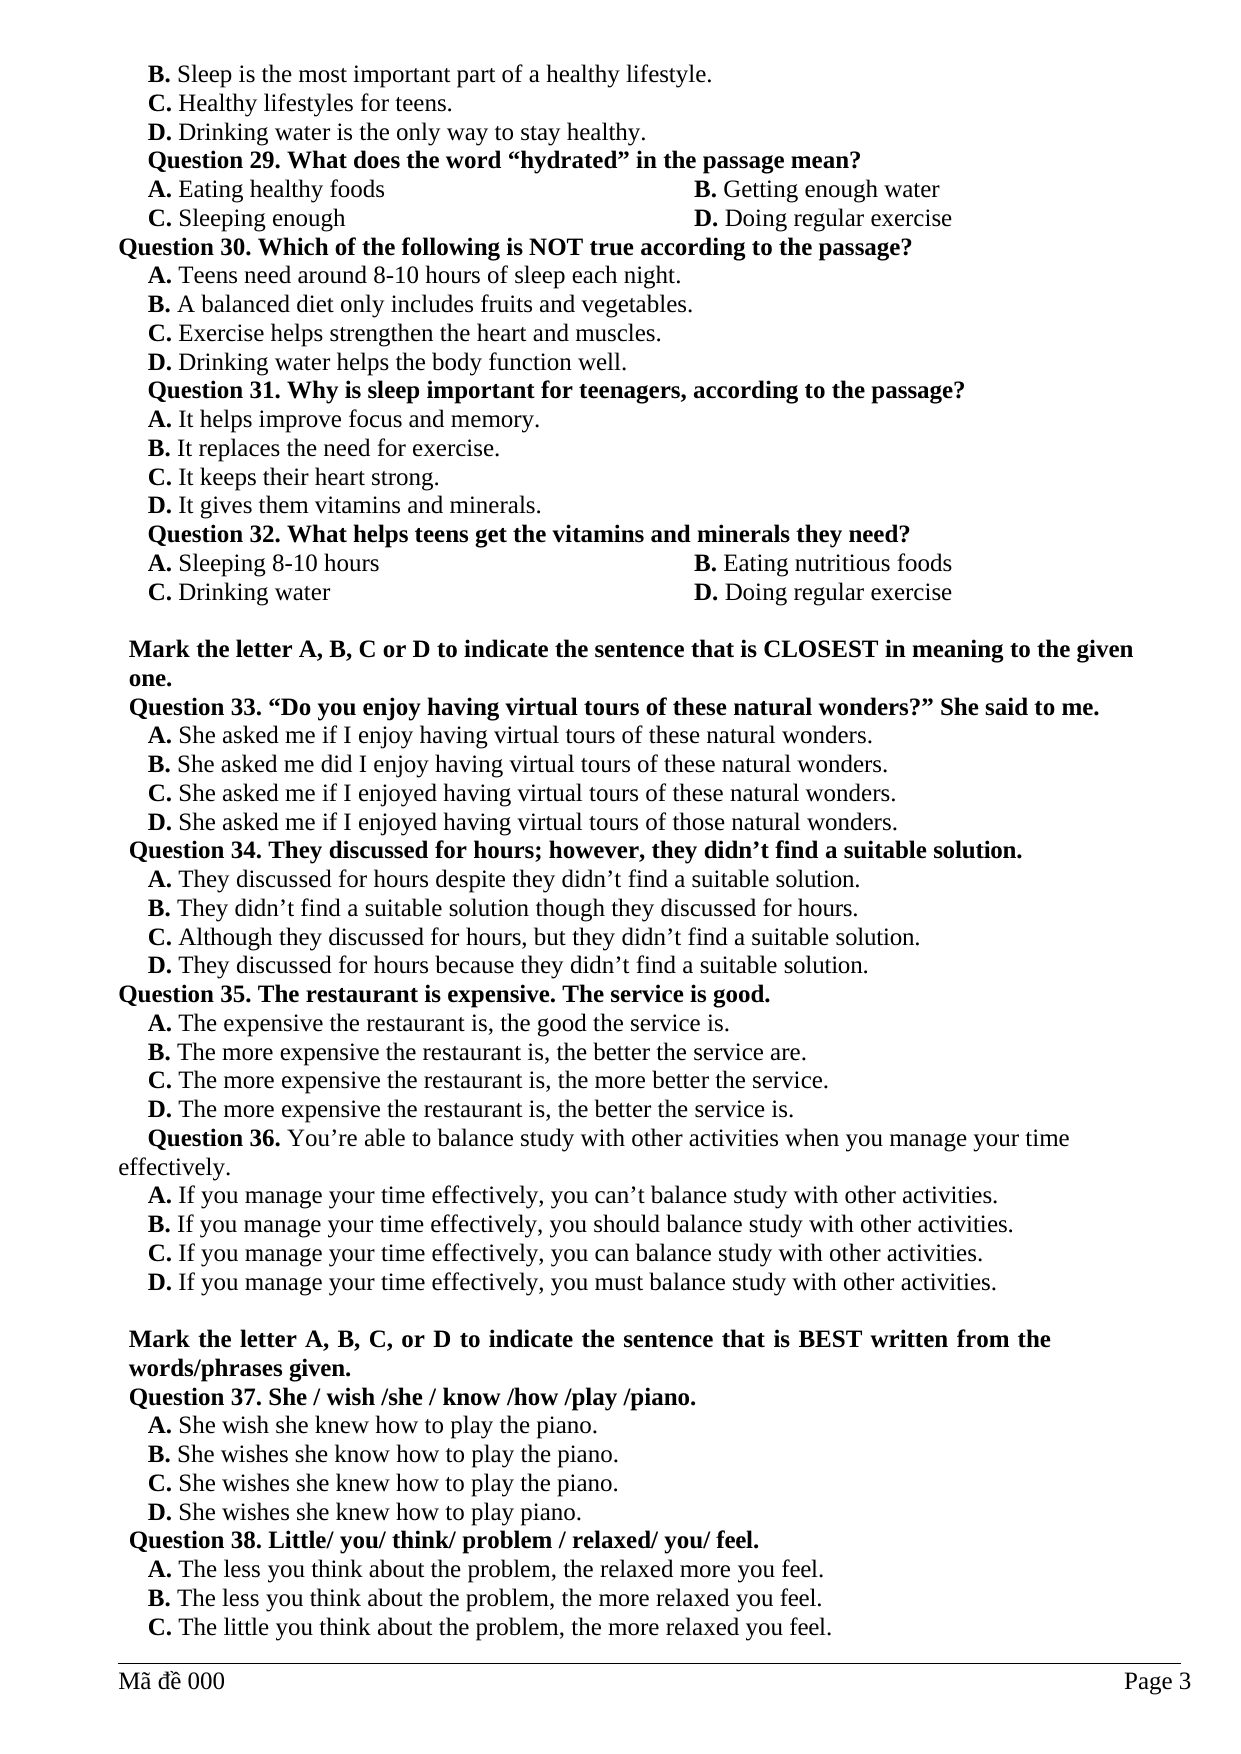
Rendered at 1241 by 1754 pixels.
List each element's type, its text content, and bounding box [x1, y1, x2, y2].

text D. If you manage your time effectively, you must balance study with other activities. [118, 1267, 1181, 1295]
text D. Drinking water helps the body function well. [118, 347, 1181, 375]
text Question 29. What does the word “hydrated” in the passage mean? [147, 145, 1181, 174]
text D. Drinking water is the only way to stay healthy. [118, 117, 1181, 145]
text C. She asked me if I enjoyed having virtual tours of these natural wonders. [118, 778, 1181, 807]
text C. The more expensive the restaurant is, the more better the service. [118, 1065, 1181, 1094]
subtitle Question 37. She / wish /she / know /how /play /piano. [128, 1382, 1181, 1410]
text Question 30. Which of the following is NOT true according to the passage? [118, 232, 1181, 260]
text C. Sleeping enough D. Doing regular exercise [118, 203, 1181, 232]
subtitle Mark the letter A, B, C, or D to indicate the sentence that is BEST written from the words/phrases given. [128, 1324, 1181, 1382]
text B. They didn’t find a suitable solution though they discussed for hours. [118, 893, 1181, 922]
text C. It keeps their heart strong. [118, 462, 1181, 490]
text D. The more expensive the restaurant is, the better the service is. [118, 1094, 1181, 1123]
text Question 38. Little/ you/ think/ problem / relaxed/ you/ feel. [128, 1525, 1181, 1554]
text B. If you manage your time effectively, you should balance study with other activities. [118, 1209, 1181, 1238]
subtitle Mark the letter A, B, C or D to indicate the sentence that is CLOSEST in meaning to the given one. [128, 634, 1181, 692]
text A. The less you think about the problem, the relaxed more you feel. [118, 1554, 1181, 1583]
text A. It helps improve focus and memory. [118, 404, 1181, 433]
text C. The little you think about the problem, the more relaxed you feel. [118, 1612, 1181, 1640]
text C. Drinking water D. Doing regular exercise [118, 577, 1181, 605]
text A. The expensive the restaurant is, the good the service is. [118, 1008, 1181, 1037]
text A. Sleeping 8-10 hours B. Eating nutritious foods [118, 548, 1181, 577]
subtitle Question 32. What helps teens get the vitamins and minerals they need? [147, 519, 1181, 548]
text B. She wishes she know how to play the piano. [118, 1439, 1181, 1468]
text A. Eating healthy foods B. Getting enough water [118, 174, 1181, 203]
text C. Although they discussed for hours, but they didn’t find a suitable solution. [118, 922, 1181, 950]
text B. She asked me did I enjoy having virtual tours of these natural wonders. [118, 749, 1181, 778]
text D. They discussed for hours because they didn’t find a suitable solution. [118, 950, 1181, 979]
subtitle Question 34. They discussed for hours; however, they didn’t find a suitable solution. [128, 835, 1181, 864]
text D. She asked me if I enjoyed having virtual tours of those natural wonders. [118, 807, 1181, 835]
text A. If you manage your time effectively, you can’t balance study with other activities. [118, 1180, 1181, 1209]
text A. She asked me if I enjoy having virtual tours of these natural wonders. [118, 720, 1181, 749]
text Question 36. You’re able to balance study with other activities when you manage your time effectively. [118, 1123, 1181, 1180]
text C. Healthy lifestyles for teens. [118, 88, 1181, 117]
text D. It gives them vitamins and minerals. [118, 490, 1181, 519]
text A. Teens need around 8-10 hours of sleep each night. [118, 260, 1181, 289]
text B. The more expensive the restaurant is, the better the service are. [118, 1037, 1181, 1065]
text Question 35. The restaurant is expensive. The service is good. [118, 979, 1181, 1008]
text B. The less you think about the problem, the more relaxed you feel. [118, 1583, 1181, 1612]
text D. She wishes she knew how to play piano. [118, 1497, 1181, 1525]
text B. A balanced diet only includes fruits and vegetables. [118, 289, 1181, 318]
text A. They discussed for hours despite they didn’t find a suitable solution. [118, 864, 1181, 893]
text B. Sleep is the most important part of a healthy lifestyle. [118, 59, 1181, 88]
subtitle Question 33. “Do you enjoy having virtual tours of these natural wonders?” She said to me. [128, 692, 1181, 720]
text C. Exercise helps strengthen the heart and muscles. [118, 318, 1181, 347]
text C. If you manage your time effectively, you can balance study with other activities. [118, 1238, 1181, 1267]
text Question 31. Why is sleep important for teenagers, according to the passage? [147, 375, 1181, 404]
text A. She wish she knew how to play the piano. [118, 1410, 1181, 1439]
text B. It replaces the need for exercise. [118, 433, 1181, 462]
text C. She wishes she knew how to play the piano. [118, 1468, 1181, 1497]
